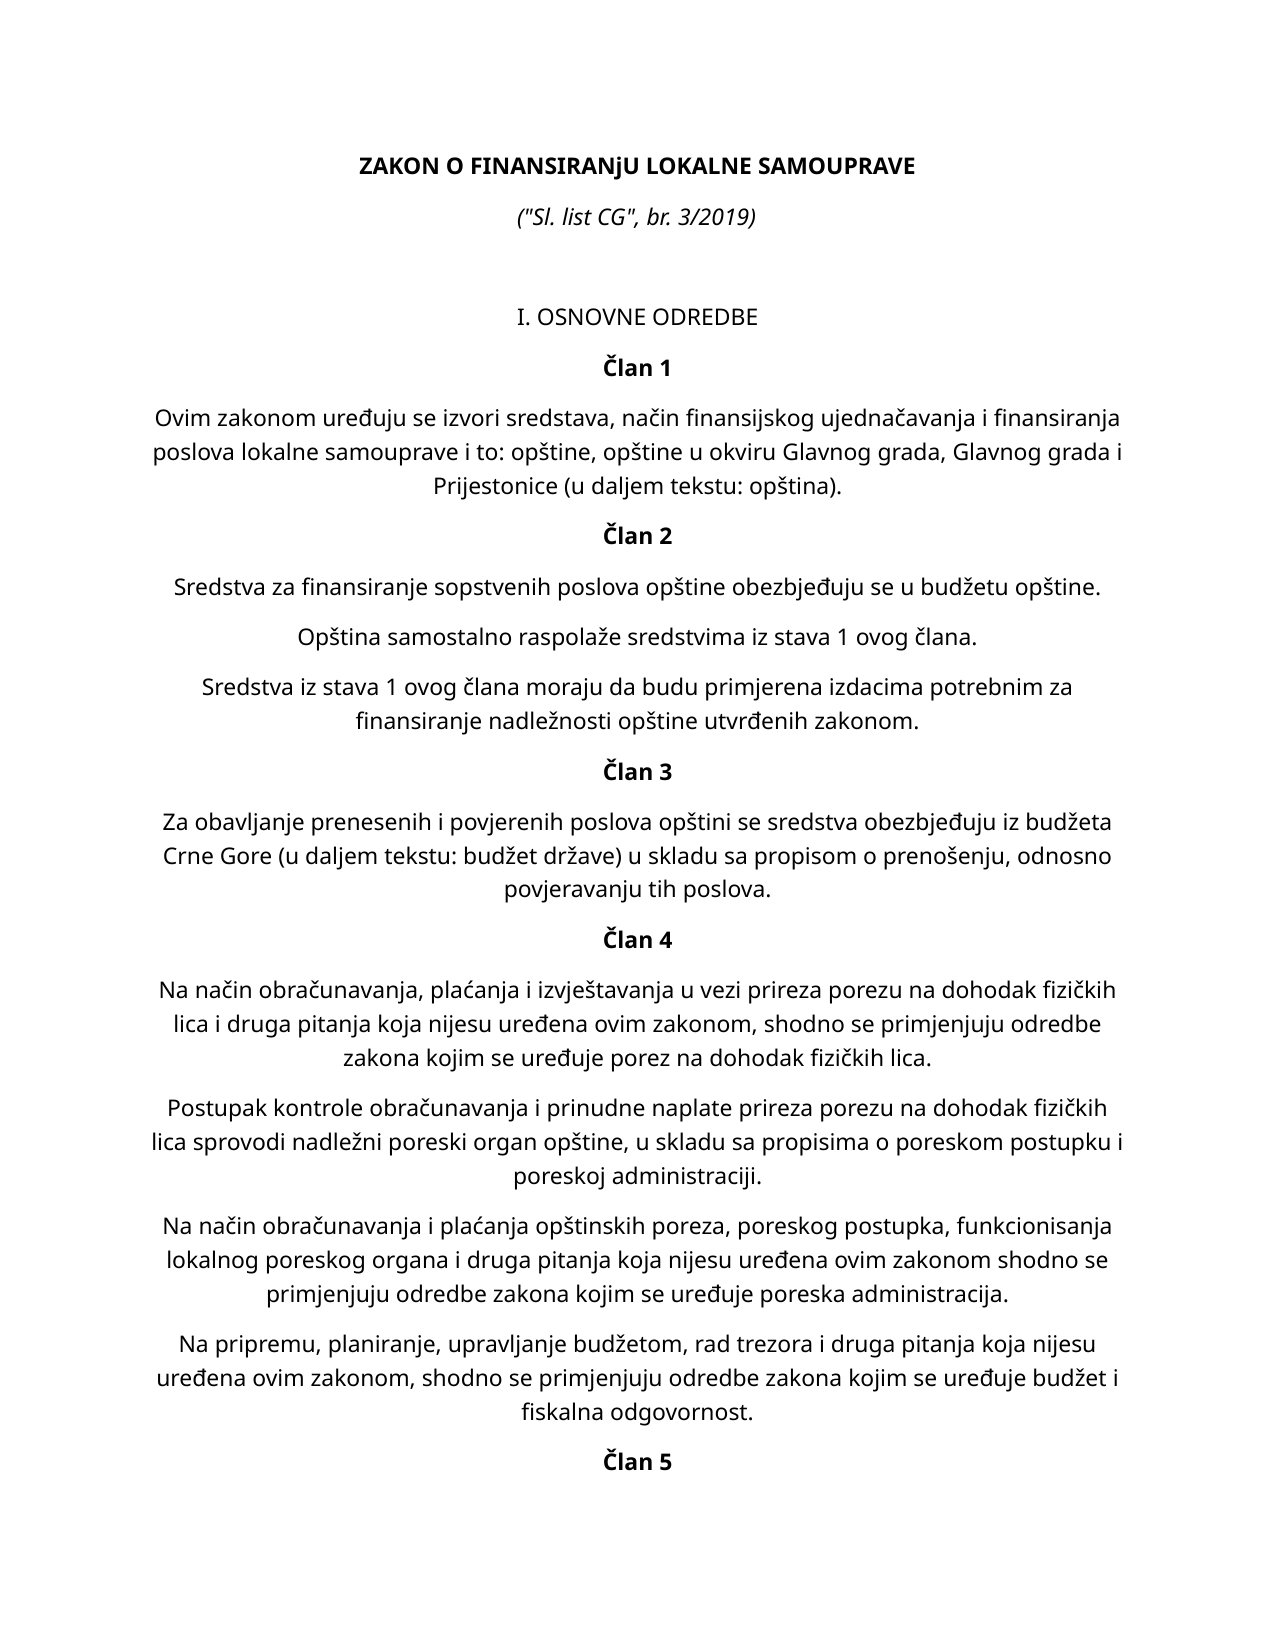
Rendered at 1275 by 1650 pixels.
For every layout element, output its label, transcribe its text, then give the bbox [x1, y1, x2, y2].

text Za obavljanje prenesenih i povjerenih poslova opštini se sredstva obezbjeđuju iz budžeta Crne Gore (u daljem tekstu: budžet države) u skladu sa propisom o prenošenju, odnosno povjeravanju tih poslova. [150, 806, 1125, 904]
text Član 3 [150, 755, 1125, 787]
text Postupak kontrole obračunavanja i prinudne naplate prireza porezu na dohodak fizičkih lica sprovodi nadležni poreski organ opštine, u skladu sa propisima o poreskom postupku i poreskoj administraciji. [150, 1092, 1125, 1191]
text Sredstva za finansiranje sopstvenih poslova opštine obezbjeđuju se u budžetu opštine. [150, 570, 1125, 602]
text ZAKON O FINANSIRANjU LOKALNE SAMOUPRAVE [150, 150, 1125, 181]
text Član 4 [150, 924, 1125, 955]
text ("Sl. list CG", br. 3/2019) [150, 200, 1125, 232]
text Opština samostalno raspolaže sredstvima iz stava 1 ovog člana. [150, 621, 1125, 652]
text Član 5 [150, 1446, 1125, 1477]
text Član 1 [150, 352, 1125, 383]
text Na način obračunavanja i plaćanja opštinskih poreza, poreskog postupka, funkcionisanja lokalnog poreskog organa i druga pitanja koja nijesu uređena ovim zakonom shodno se primjenjuju odredbe zakona kojim se uređuje poreska administracija. [150, 1210, 1125, 1309]
text Ovim zakonom uređuju se izvori sredstava, način finansijskog ujednačavanja i finansiranja poslova lokalne samouprave i to: opštine, opštine u okviru Glavnog grada, Glavnog grada i Prijestonice (u daljem tekstu: opština). [150, 402, 1125, 501]
text I. OSNOVNE ODREDBE [150, 301, 1125, 332]
text Sredstva iz stava 1 ovog člana moraju da budu primjerena izdacima potrebnim za finansiranje nadležnosti opštine utvrđenih zakonom. [150, 671, 1125, 736]
text Na način obračunavanja, plaćanja i izvještavanja u vezi prireza porezu na dohodak fizičkih lica i druga pitanja koja nijesu uređena ovim zakonom, shodno se primjenjuju odredbe zakona kojim se uređuje porez na dohodak fizičkih lica. [150, 974, 1125, 1073]
text Na pripremu, planiranje, upravljanje budžetom, rad trezora i druga pitanja koja nijesu uređena ovim zakonom, shodno se primjenjuju odredbe zakona kojim se uređuje budžet i fiskalna odgovornost. [150, 1328, 1125, 1427]
text Član 2 [150, 520, 1125, 551]
